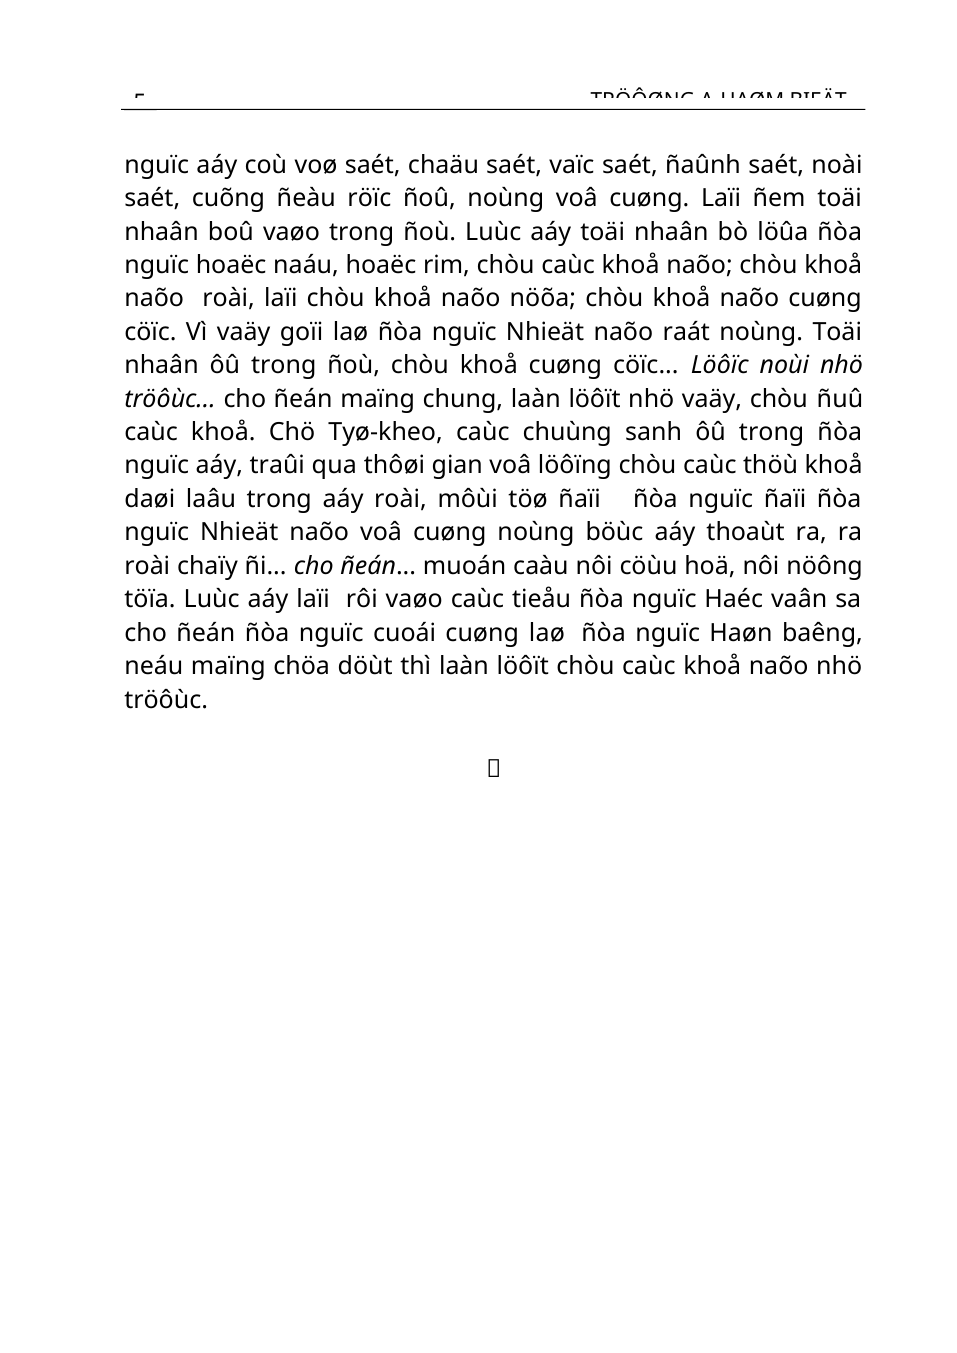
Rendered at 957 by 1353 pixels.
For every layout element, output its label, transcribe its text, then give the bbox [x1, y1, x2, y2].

text nguïc aáy coù voø saét, chaäu saét, vaïc saét, ñaûnh saét, noài saét, cuõng ñeàu röïc ñoû, noùng voâ cuøng. Laïi ñem toäi nhaân boû vaøo trong ñoù. Luùc aáy toäi nhaân bò löûa ñòa nguïc hoaëc naáu, hoaëc rim, chòu caùc khoå naõo; chòu khoå naõo roài, laïi chòu khoå naõo nöõa; chòu khoå naõo cuøng cöïc. Vì vaäy goïi laø ñòa nguïc Nhieät naõo raát noùng. Toäi nhaân ôû trong ñoù, chòu khoå cuøng cöïc... Löôïc noùi nhö tröôùc... cho ñeán maïng chung, laàn löôït nhö vaäy, chòu ñuû caùc khoå. Chö Tyø-kheo, caùc chuùng sanh ôû trong ñòa nguïc aáy, traûi qua thôøi gian voâ löôïng chòu caùc thöù khoå daøi laâu trong aáy roài, môùi töø ñaïi ñòa nguïc ñaïi ñòa nguïc Nhieät naõo voâ cuøng noùng böùc aáy thoaùt ra, ra roài chaïy ñi... cho ñeán... muoán caàu nôi cöùu hoä, nôi nöông töïa. Luùc aáy laïi rôi vaøo caùc tieåu ñòa nguïc Haéc vaân sa cho ñeán ñòa nguïc cuoái cuøng laø ñòa nguïc Haøn baêng, neáu maïng chöa döùt thì laàn löôït chòu caùc khoå naõo nhö tröôùc. [124, 147, 863, 715]
text  [112, 750, 874, 784]
